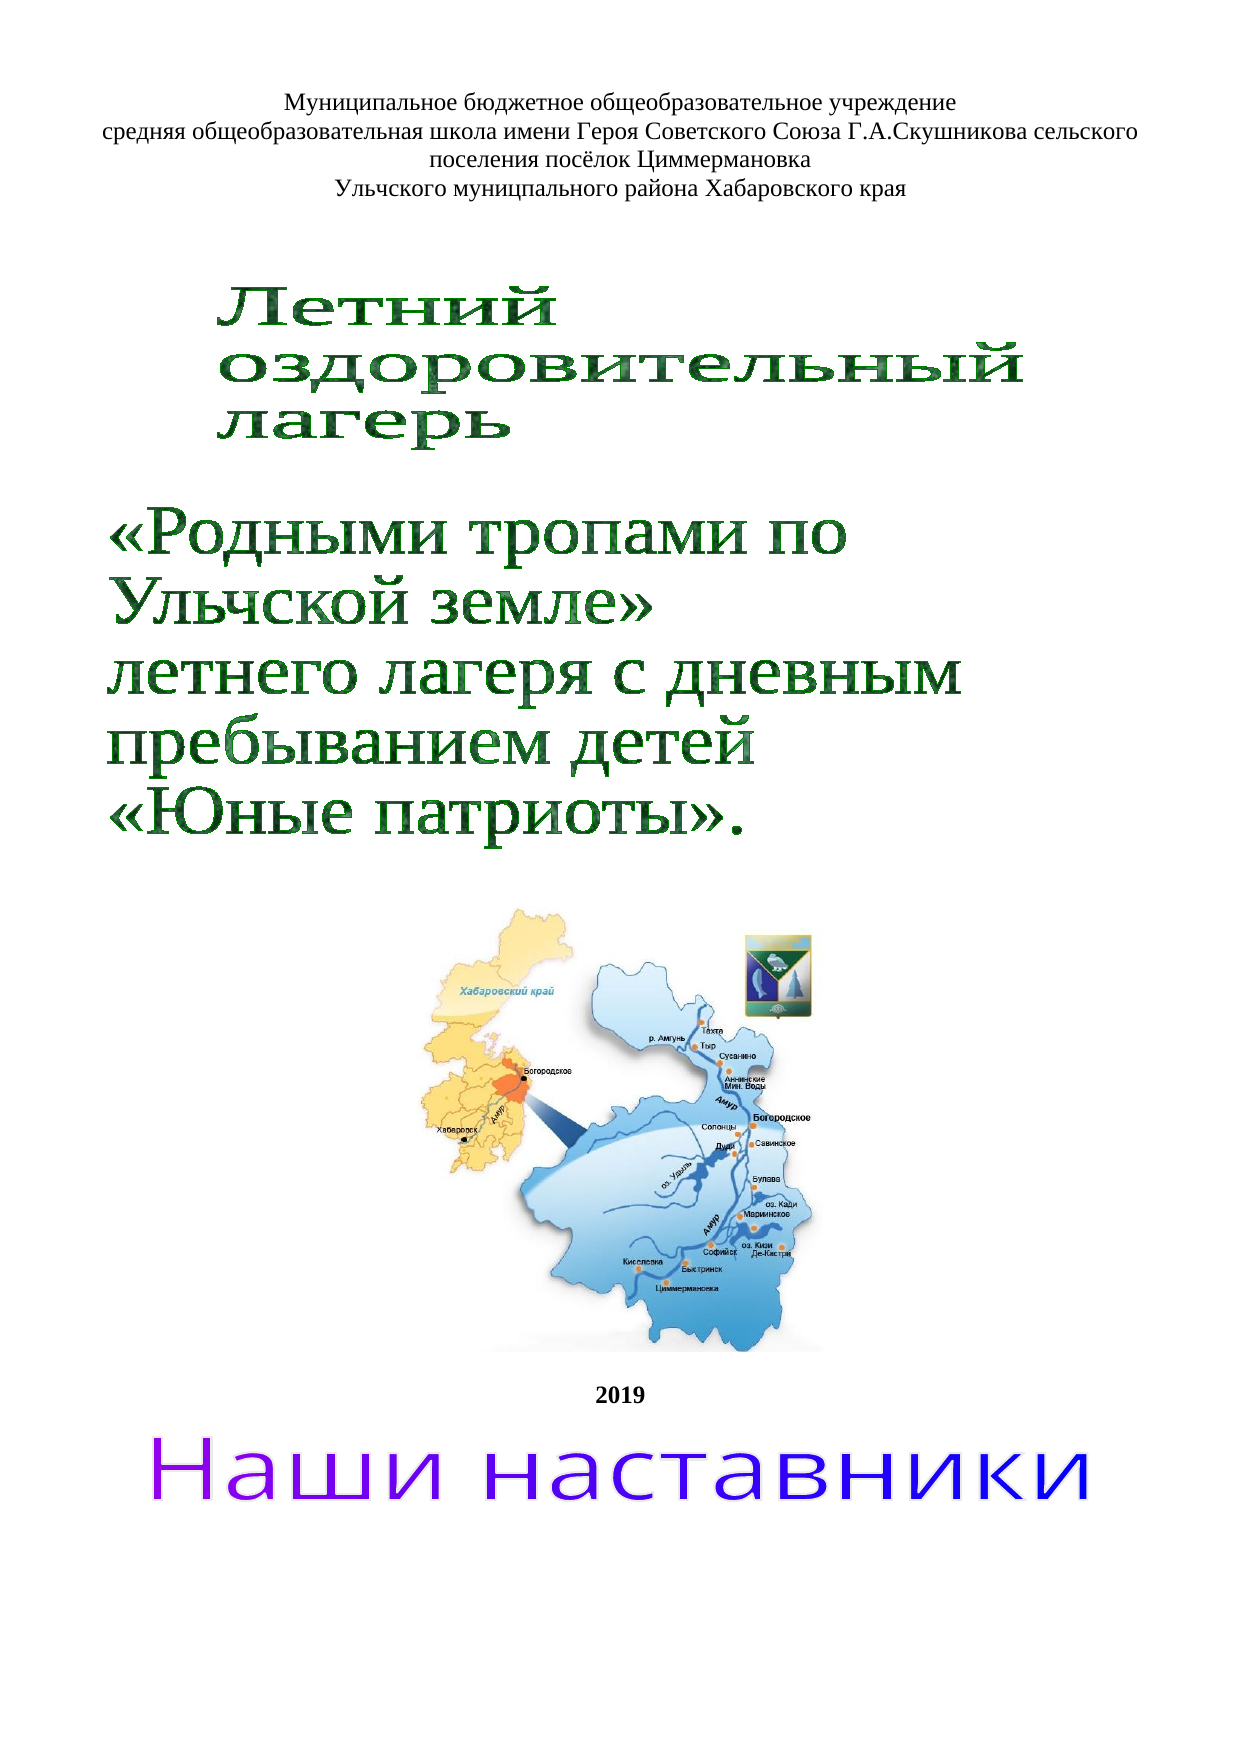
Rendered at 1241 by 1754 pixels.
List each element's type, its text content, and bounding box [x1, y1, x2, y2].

picture [614, 730, 642, 763]
picture [839, 356, 892, 381]
picture [478, 354, 524, 381]
picture [110, 578, 161, 623]
picture [671, 802, 686, 833]
picture [689, 354, 730, 381]
picture [365, 410, 405, 438]
picture [297, 592, 333, 623]
picture [412, 410, 459, 449]
picture [218, 288, 286, 325]
picture [387, 299, 439, 324]
picture [225, 714, 259, 763]
text 2019 [89, 1380, 1152, 1409]
picture [111, 524, 126, 550]
picture [221, 354, 267, 381]
picture [519, 660, 553, 708]
picture [603, 802, 634, 833]
picture [750, 660, 779, 693]
picture [970, 356, 1022, 381]
picture [977, 343, 1015, 350]
picture [108, 662, 143, 693]
picture [307, 522, 338, 553]
picture [707, 804, 723, 830]
picture [126, 804, 142, 830]
picture [896, 662, 910, 693]
picture [375, 576, 402, 584]
picture [316, 732, 347, 763]
picture [297, 732, 311, 763]
picture [667, 662, 703, 706]
picture [485, 801, 519, 848]
picture [659, 521, 704, 553]
picture [227, 802, 265, 833]
picture [733, 827, 741, 834]
picture [265, 522, 303, 553]
picture [332, 591, 365, 623]
picture [274, 411, 313, 438]
picture [524, 802, 561, 833]
text Муниципальное бюджетное общеобразовательное учреждение [89, 87, 1152, 116]
picture [224, 522, 261, 566]
picture [626, 520, 656, 553]
picture [582, 356, 635, 381]
picture [770, 522, 807, 553]
picture [259, 660, 288, 693]
picture [148, 660, 177, 693]
picture [571, 732, 608, 776]
picture [585, 590, 615, 623]
picture [274, 354, 309, 381]
picture [862, 662, 893, 693]
picture [417, 906, 823, 1352]
picture [150, 730, 185, 778]
picture [432, 590, 457, 623]
picture [504, 731, 549, 763]
picture [531, 355, 575, 381]
picture [470, 522, 500, 553]
picture [486, 660, 515, 693]
picture [497, 592, 541, 623]
picture [470, 730, 500, 763]
picture [544, 520, 578, 553]
picture [218, 412, 267, 438]
picture [341, 522, 355, 553]
picture [419, 800, 448, 833]
picture [647, 732, 678, 763]
picture [386, 732, 424, 763]
text Ульчского муницпального района Хабаровского края [89, 173, 1152, 202]
picture [708, 522, 746, 553]
picture [505, 521, 539, 568]
picture [360, 521, 404, 553]
picture [454, 662, 481, 693]
picture [294, 298, 333, 325]
picture [148, 507, 185, 553]
picture [716, 732, 753, 763]
picture [353, 731, 383, 763]
picture [637, 594, 652, 620]
picture [421, 661, 451, 693]
picture [915, 661, 960, 693]
picture [692, 804, 707, 830]
picture [721, 716, 748, 724]
picture [637, 802, 668, 833]
picture [322, 800, 351, 833]
picture [224, 592, 258, 623]
picture [545, 592, 580, 623]
picture [311, 356, 363, 392]
picture [339, 299, 382, 324]
picture [708, 662, 745, 693]
picture [292, 662, 320, 693]
picture [445, 299, 497, 324]
picture [189, 520, 223, 553]
picture [583, 522, 620, 553]
picture [269, 802, 300, 833]
picture [263, 590, 292, 623]
picture [614, 660, 644, 693]
picture [428, 732, 465, 763]
picture [466, 412, 509, 437]
picture [194, 592, 225, 623]
picture [735, 356, 785, 381]
picture [450, 802, 480, 833]
picture [557, 662, 591, 693]
picture [370, 354, 416, 381]
picture [111, 804, 126, 830]
picture [812, 520, 846, 553]
picture [263, 732, 294, 763]
picture [148, 786, 223, 833]
picture [323, 660, 357, 693]
picture [154, 592, 190, 623]
picture [784, 661, 816, 693]
text средняя общеобразовательная школа имени Героя Советского Союза Г.А.Скушникова сельского поселения посёлок Циммермановка [89, 116, 1152, 173]
picture [566, 800, 599, 833]
picture [464, 590, 492, 623]
picture [126, 524, 142, 550]
picture [182, 662, 212, 693]
picture [821, 662, 858, 693]
picture [503, 299, 555, 324]
picture [510, 287, 548, 293]
picture [640, 356, 683, 381]
picture [370, 592, 407, 623]
picture [216, 662, 253, 693]
picture [944, 356, 965, 381]
picture [190, 730, 220, 763]
picture [897, 356, 940, 381]
picture [108, 732, 146, 763]
picture [620, 594, 636, 620]
picture [422, 354, 470, 393]
picture [682, 730, 712, 763]
picture [303, 802, 317, 833]
picture [321, 412, 359, 437]
picture [376, 802, 413, 833]
picture [409, 522, 446, 553]
picture [380, 662, 415, 693]
picture [790, 356, 833, 381]
